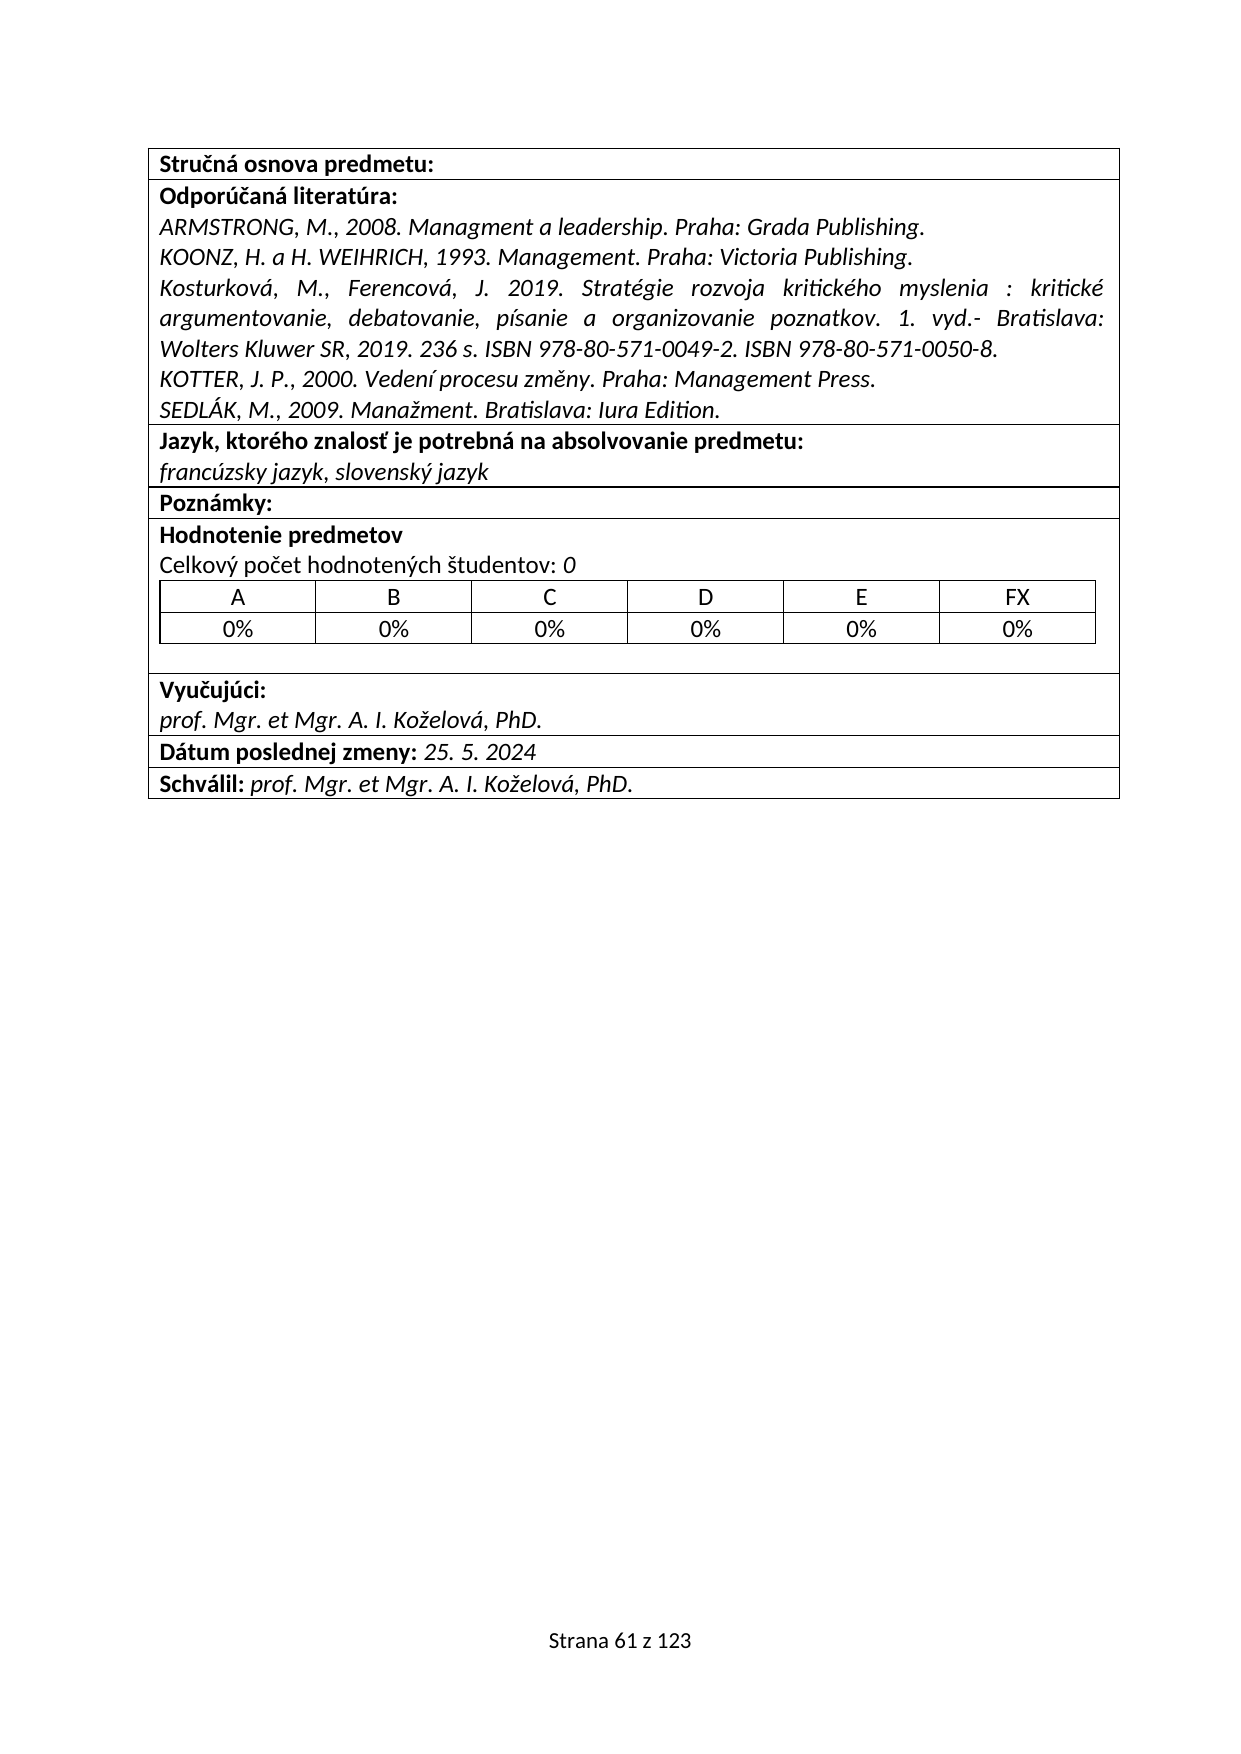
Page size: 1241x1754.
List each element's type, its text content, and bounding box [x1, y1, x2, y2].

table_cell Dátum poslednej zmeny: 25. 5. 2024 [149, 736, 1119, 767]
table_cell Poznámky: [149, 488, 1119, 518]
table_cell Stručná osnova predmetu: [149, 149, 1119, 179]
table_cell Odporúčaná literatúra: ARMSTRONG, M., 2008. Managment a leadership. Praha: Grada Publishing. KOONZ, H. a H. WEIHRICH, 1993. Management. Praha: Victoria Publishing. Kosturková, M., Ferencová, J. 2019. Stratégie rozvoja kritického myslenia : kritické argumentovanie, debatovanie, písanie a organizovanie poznatkov. 1. vyd.- Bratislava: Wolters Kluwer SR, 2019. 236 s. ISBN 978-80-571-0049-2. ISBN 978-80-571-0050-8. KOTTER, J. P., 2000. Vedení procesu změny. Praha: Management Press. SEDLÁK, M., 2009. Manažment. Bratislava: Iura Edition. [149, 180, 1119, 424]
table_cell Vyučujúci: prof. Mgr. et Mgr. A. I. Koželová, PhD. [149, 674, 1119, 735]
table_cell Schválil: prof. Mgr. et Mgr. A. I. Koželová, PhD. [149, 768, 1119, 798]
table_cell Jazyk, ktorého znalosť je potrebná na absolvovanie predmetu: francúzsky jazyk, slovenský jazyk [149, 425, 1119, 486]
table_cell Hodnotenie predmetov Celkový počet hodnotených študentov: 0 [149, 519, 1119, 673]
